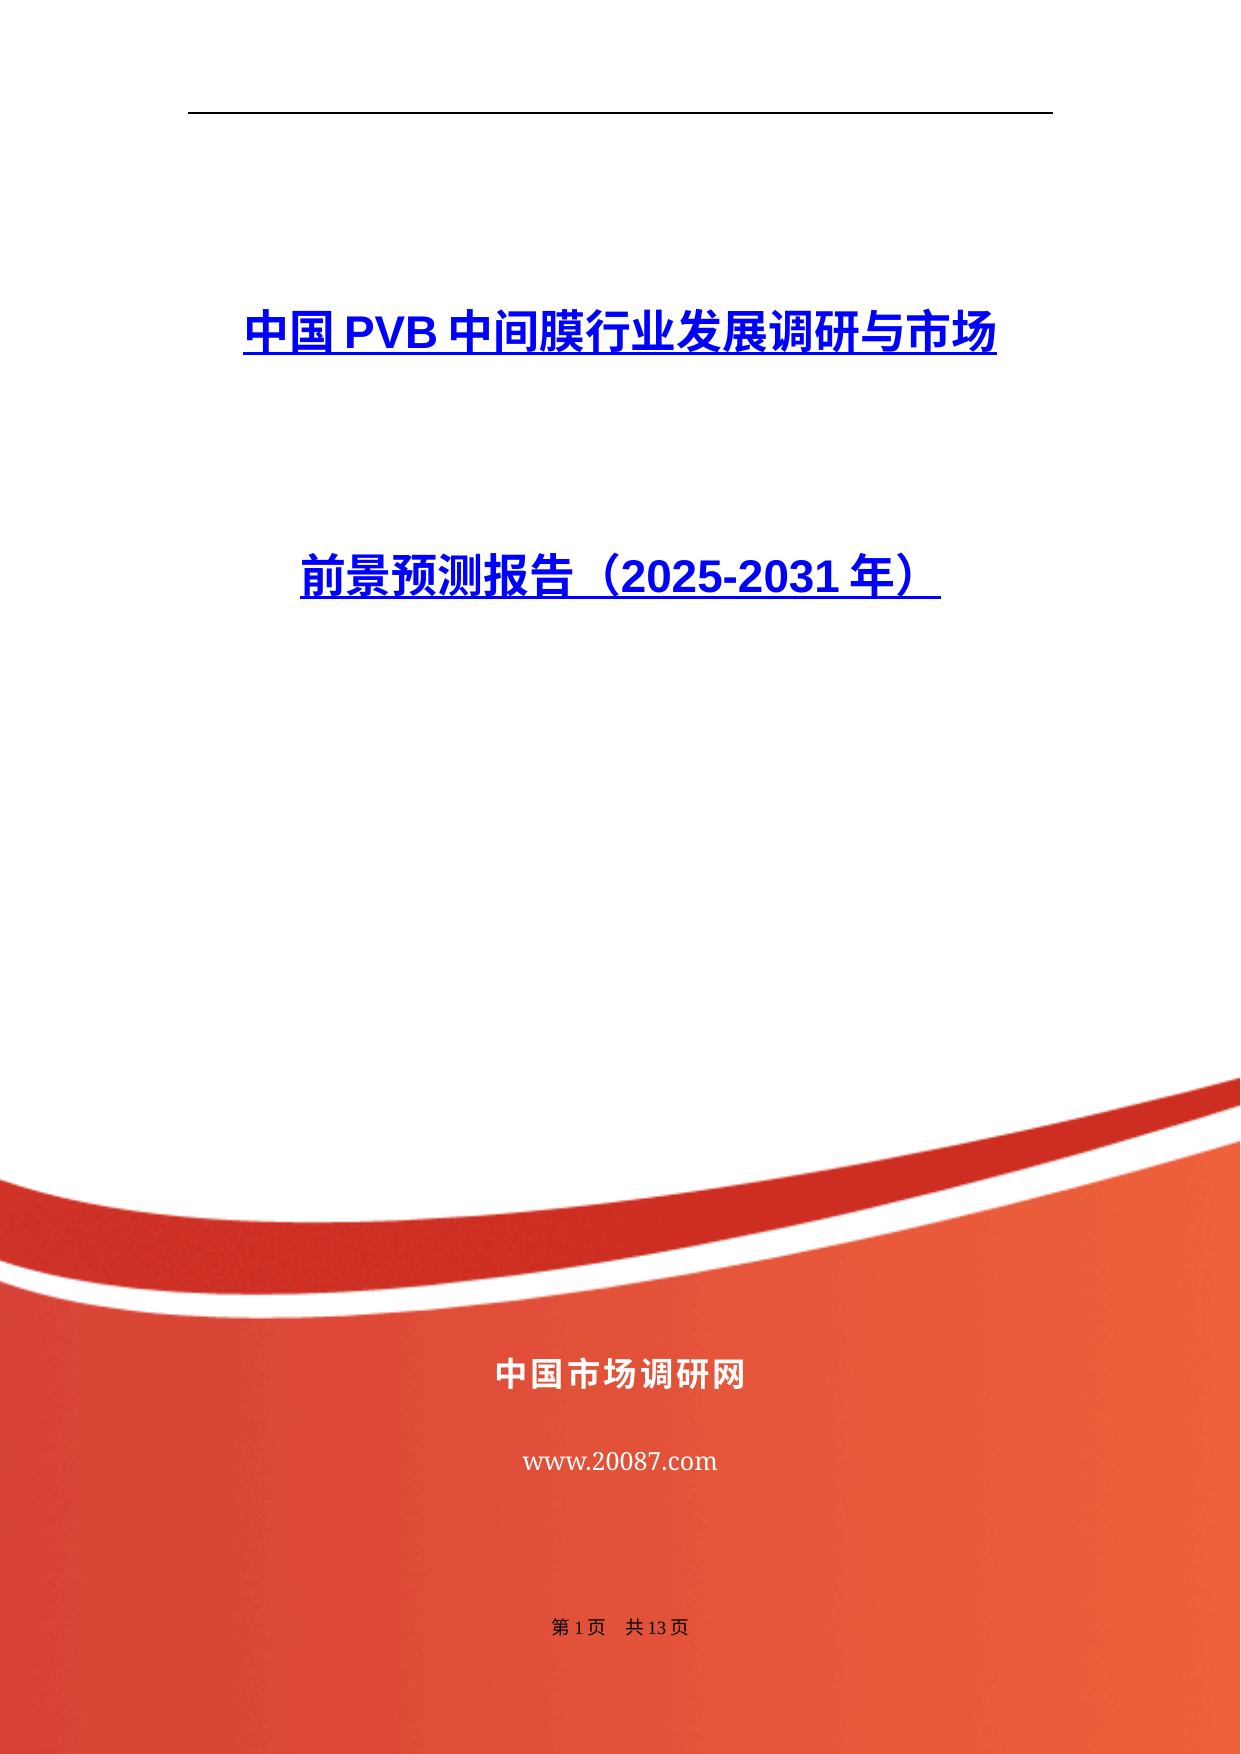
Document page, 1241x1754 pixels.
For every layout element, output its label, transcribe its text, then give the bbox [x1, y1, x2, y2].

picture [0, 1006, 1241, 1754]
table_header 中国PVB中间膜行业发展调研与市场前景预测报告（2025-2031年） [188, 207, 1053, 773]
subtitle 中国市场调研网 [187, 1339, 1053, 1404]
text www.20087.com [187, 1428, 1053, 1493]
